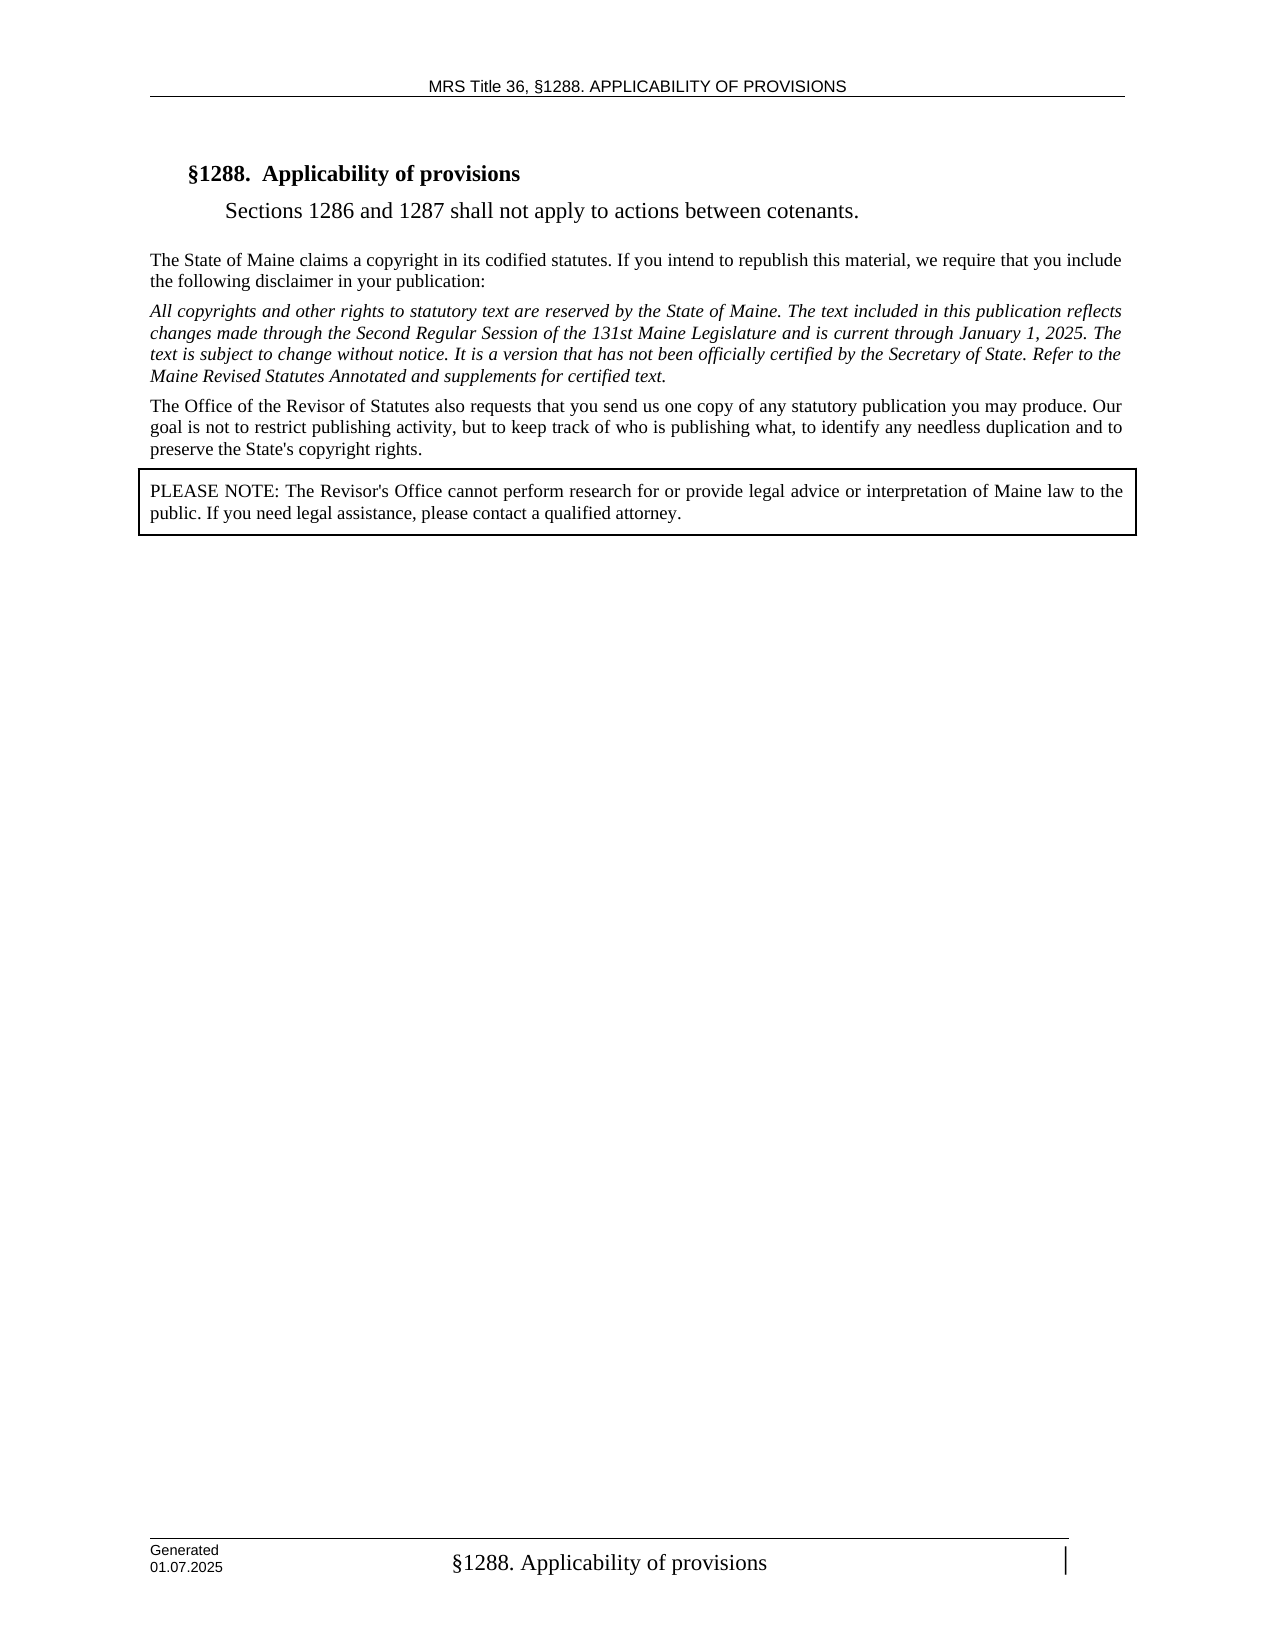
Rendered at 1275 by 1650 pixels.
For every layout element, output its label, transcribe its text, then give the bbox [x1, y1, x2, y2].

text All copyrights and other rights to statutory text are reserved by the State of Maine. The text included in this publication reflects changes made through the Second Regular Session of the 131st Maine Legislature and is current through January 1, 2025 . The text is subject to change without notice. It is a version that has not been officially certified by the Secretary of State. Refer to the Maine Revised Statutes Annotated and supplements for certified text. [150, 300, 1125, 386]
text The State of Maine claims a copyright in its codified statutes. If you intend to republish this material, we require that you include the following disclaimer in your publication: [150, 248, 1125, 292]
text PLEASE NOTE: The Revisor's Office cannot perform research for or provide legal advice or interpretation of Maine law to the public. If you need legal assistance, please contact a qualified attorney. [140, 470, 1135, 534]
text Sections 1286 and 1287 shall not apply to actions between cotenants. [187, 197, 1125, 223]
text §1288. Applicability of provisions [187, 160, 1125, 187]
text The Office of the Revisor of Statutes also requests that you send us one copy of any statutory publication you may produce. Our goal is not to restrict publishing activity, but to keep track of who is publishing what, to identify any needless duplication and to preserve the State's copyright rights. [150, 394, 1125, 459]
